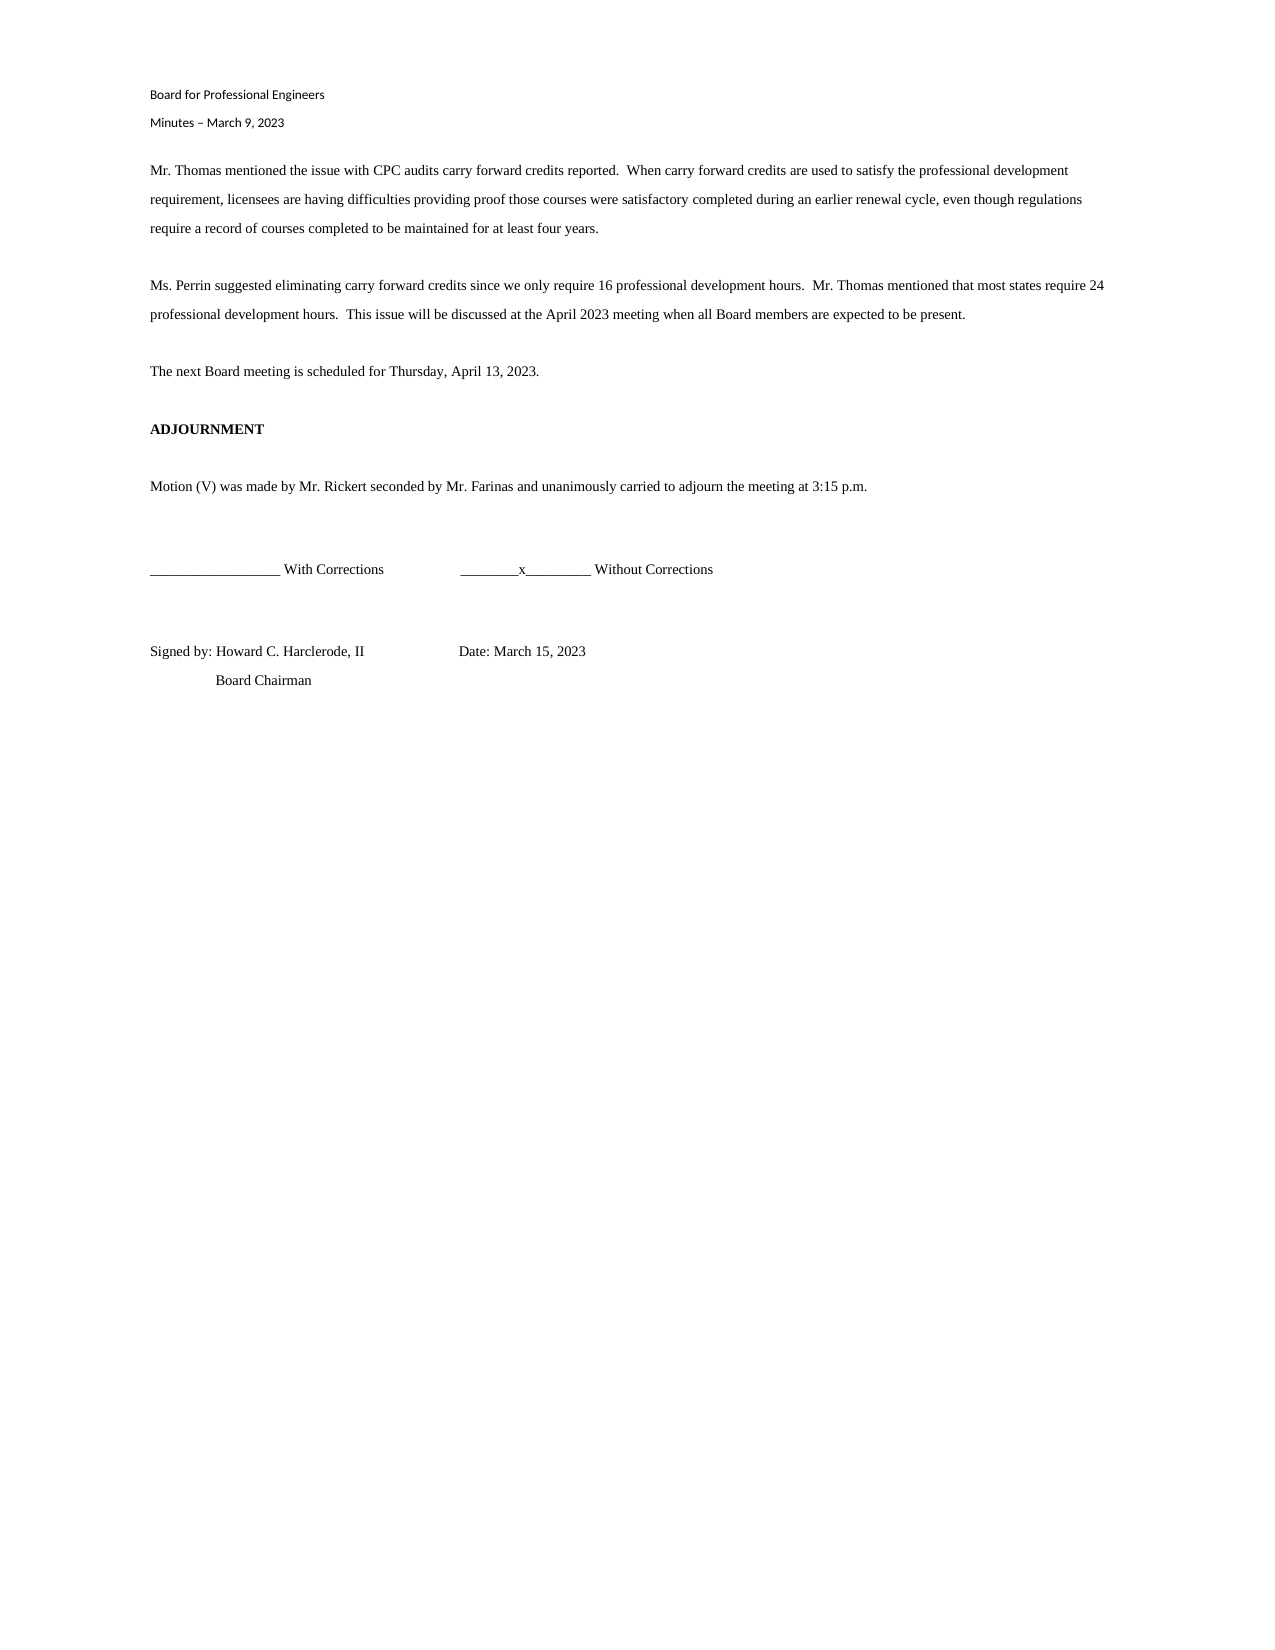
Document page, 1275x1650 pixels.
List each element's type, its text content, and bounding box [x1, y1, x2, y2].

text Signed by: Howard C. Harclerode, II Date: March 15, 2023 [150, 631, 1125, 660]
text ADJOURNMENT [150, 409, 1125, 437]
text Ms. Perrin suggested eliminating carry forward credits since we only require 16 professional development hours. Mr. Thomas mentioned that most states require 24 professional development hours. This issue will be discussed at the April 2023 meeting when all Board members are expected to be present. [150, 265, 1125, 322]
text Mr. Thomas mentioned the issue with CPC audits carry forward credits reported. When carry forward credits are used to satisfy the professional development requirement, licensees are having difficulties providing proof those courses were satisfactory completed during an earlier renewal cycle, even though regulations require a record of courses completed to be maintained for at least four years. [150, 150, 1125, 236]
text Motion (V) was made by Mr. Rickert seconded by Mr. Farinas and unanimously carried to adjourn the meeting at 3:15 p.m. [150, 466, 1125, 495]
text __________________ With Corrections ________x_________ Without Corrections [150, 549, 1125, 577]
text Board Chairman [150, 660, 1125, 689]
text The next Board meeting is scheduled for Thursday, April 13, 2023. [150, 351, 1125, 380]
